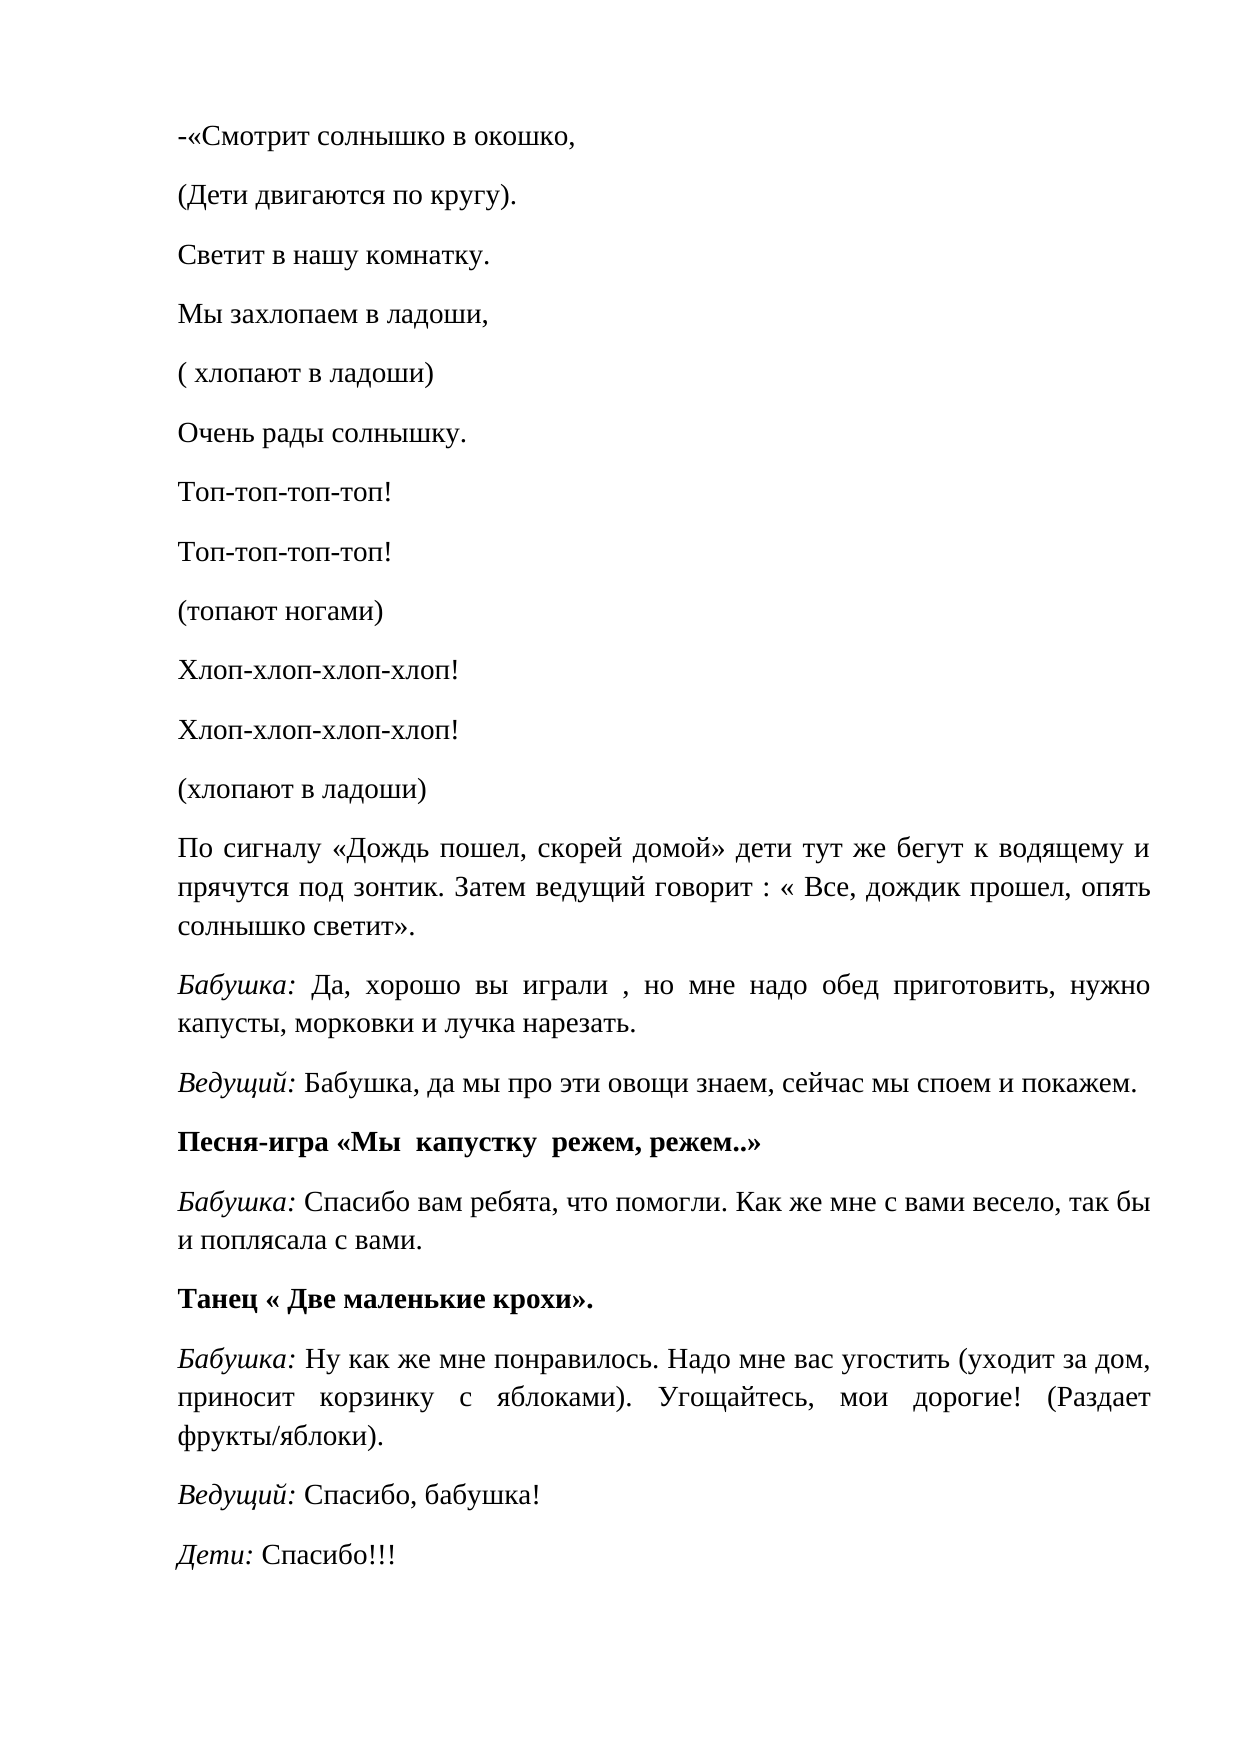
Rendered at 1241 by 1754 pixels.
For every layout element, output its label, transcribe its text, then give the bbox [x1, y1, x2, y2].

text (хлопают в ладоши) [177, 771, 1152, 805]
text (Дети двигаются по кругу). [177, 177, 1152, 211]
text ( хлопают в ладоши) [177, 356, 1152, 389]
text Дети: Спасибо!!! [177, 1537, 1152, 1570]
text Мы захлопаем в ладоши, [177, 296, 1152, 330]
text Бабушка: Ну как же мне понравилось. Надо мне вас угостить (уходит за дом, приносит корзинку с яблоками). Угощайтесь, мои дорогие! (Раздает фрукты/яблоки). [177, 1341, 1152, 1452]
text Топ-топ-топ-топ! [177, 474, 1152, 508]
text Бабушка: Да, хорошо вы играли , но мне надо обед приготовить, нужно капусты, морковки и лучка нарезать. [177, 967, 1152, 1039]
text Танец « Две маленькие крохи». [177, 1282, 1152, 1315]
text Бабушка: Спасибо вам ребята, что помогли. Как же мне с вами весело, так бы и поплясала с вами. [177, 1184, 1152, 1256]
text Светит в нашу комнатку. [177, 237, 1152, 270]
text Песня-игра «Мы капустку режем, режем..» [177, 1124, 1152, 1158]
text Очень рады солнышку. [177, 415, 1152, 448]
text Хлоп-хлоп-хлоп-хлоп! [177, 652, 1152, 686]
text (топают ногами) [177, 593, 1152, 627]
text Хлоп-хлоп-хлоп-хлоп! [177, 712, 1152, 745]
text По сигналу «Дождь пошел, скорей домой» дети тут же бегут к водящему и прячутся под зонтик. Затем ведущий говорит : « Все, дождик прошел, опять солнышко светит». [177, 831, 1152, 941]
text Топ-топ-топ-топ! [177, 534, 1152, 567]
text -«Смотрит солнышко в окошко, [177, 118, 1152, 152]
text Ведущий: Спасибо, бабушка! [177, 1477, 1152, 1511]
text Ведущий: Бабушка, да мы про эти овощи знаем, сейчас мы споем и покажем. [177, 1065, 1152, 1098]
